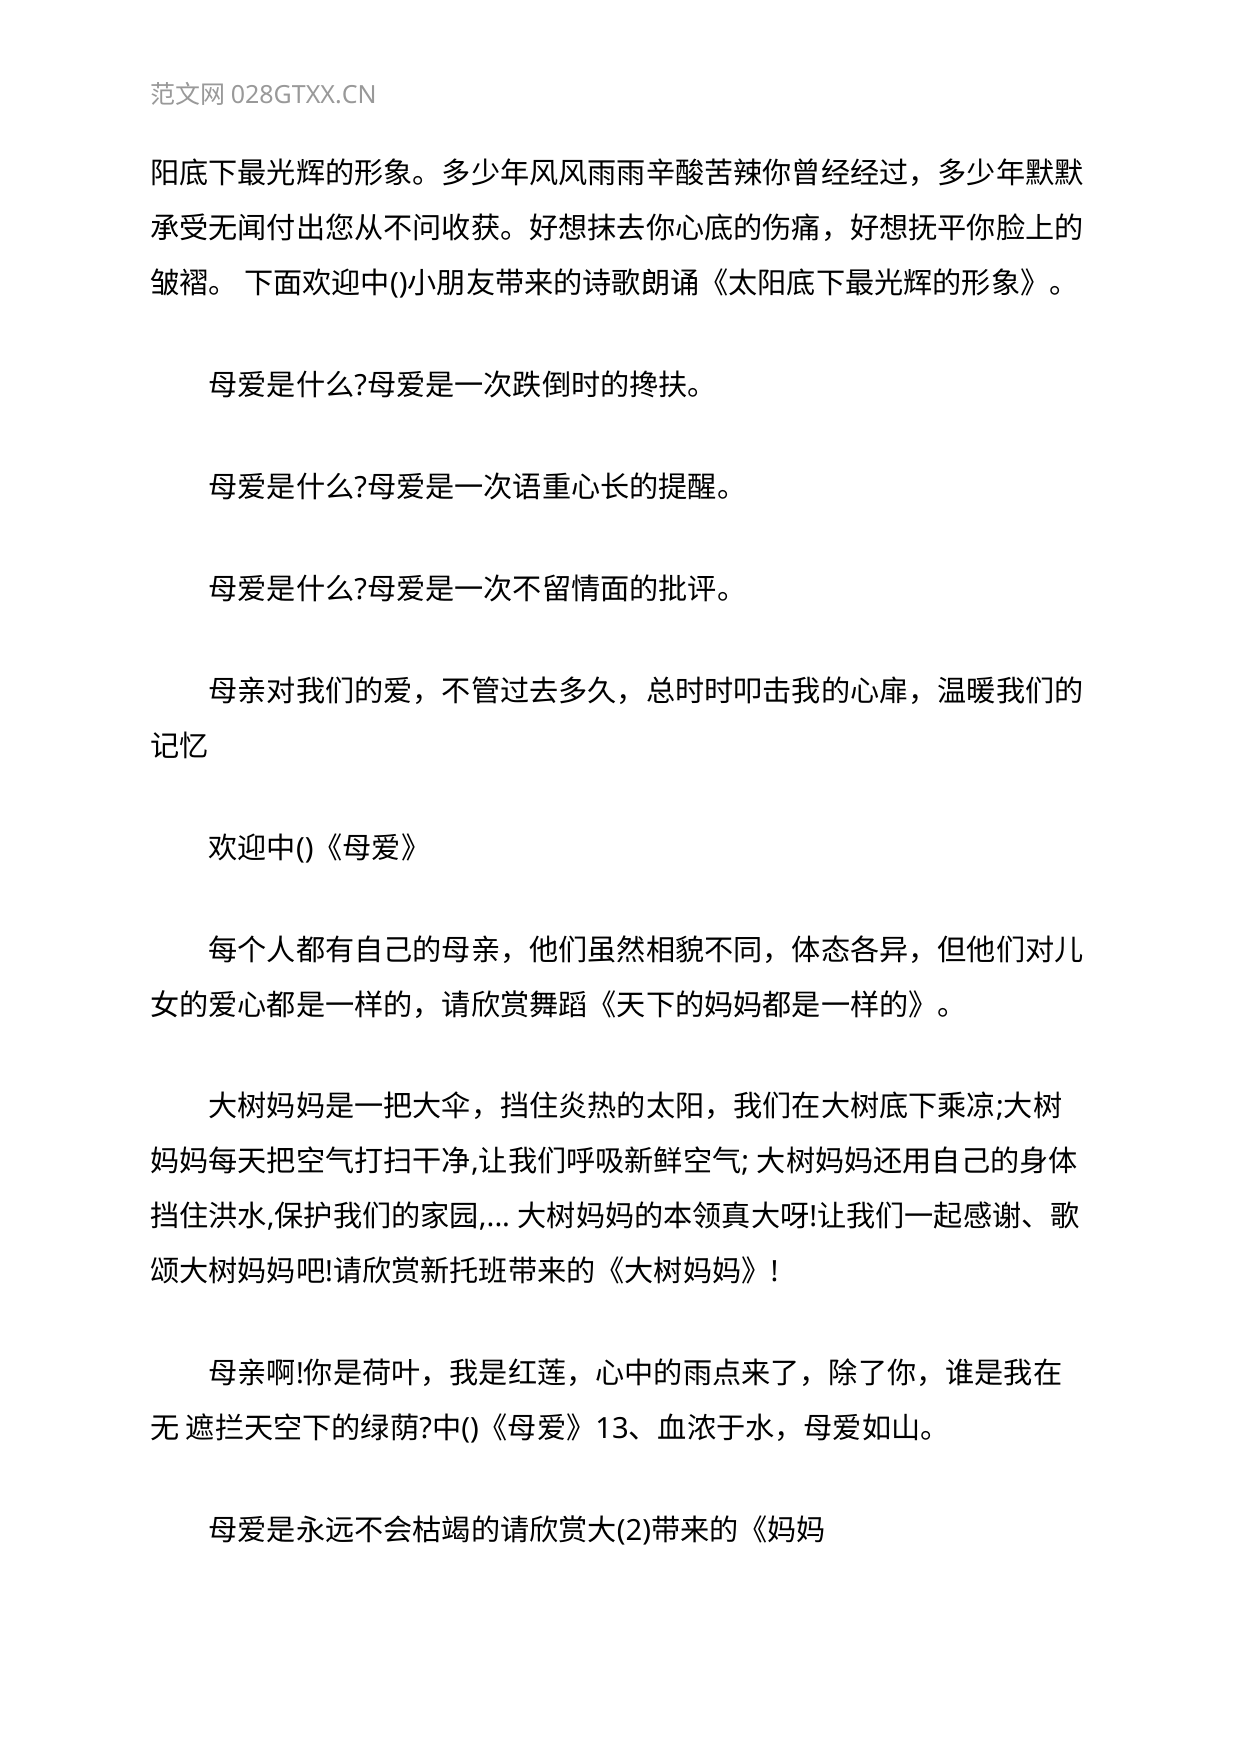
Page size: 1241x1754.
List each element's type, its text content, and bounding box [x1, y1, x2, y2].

text 每个人都有自己的母亲，他们虽然相貌不同，体态各异，但他们对儿女的爱心都是一样的，请欣赏舞蹈《天下的妈妈都是一样的》。 [150, 926, 1090, 1023]
text 母亲啊!你是荷叶，我是红莲，心中的雨点来了，除了你，谁是我在无 遮拦天空下的绿荫?中()《母爱》13、血浓于水，母爱如山。 [150, 1350, 1090, 1447]
text 大树妈妈是一把大伞，挡住炎热的太阳，我们在大树底下乘凉;大树妈妈每天把空气打扫干净,让我们呼吸新鲜空气; 大树妈妈还用自己的身体挡住洪水,保护我们的家园,... 大树妈妈的本领真大呀!让我们一起感谢、歌颂大树妈妈吧!请欣赏新托班带来的《大树妈妈》! [150, 1083, 1090, 1290]
text 母亲对我们的爱，不管过去多久，总时时叩击我的心扉，温暖我们的记忆 [150, 668, 1090, 765]
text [150, 150, 1090, 302]
text 母爱是什么?母爱是一次语重心长的提醒。 [150, 464, 1090, 506]
text 母爱是什么?母爱是一次跌倒时的搀扶。 [150, 362, 1090, 404]
text 母爱是什么?母爱是一次不留情面的批评。 [150, 566, 1090, 608]
text 母爱是永远不会枯竭的请欣赏大(2)带来的《妈妈 [150, 1507, 1090, 1549]
text 欢迎中()《母爱》 [150, 824, 1090, 867]
